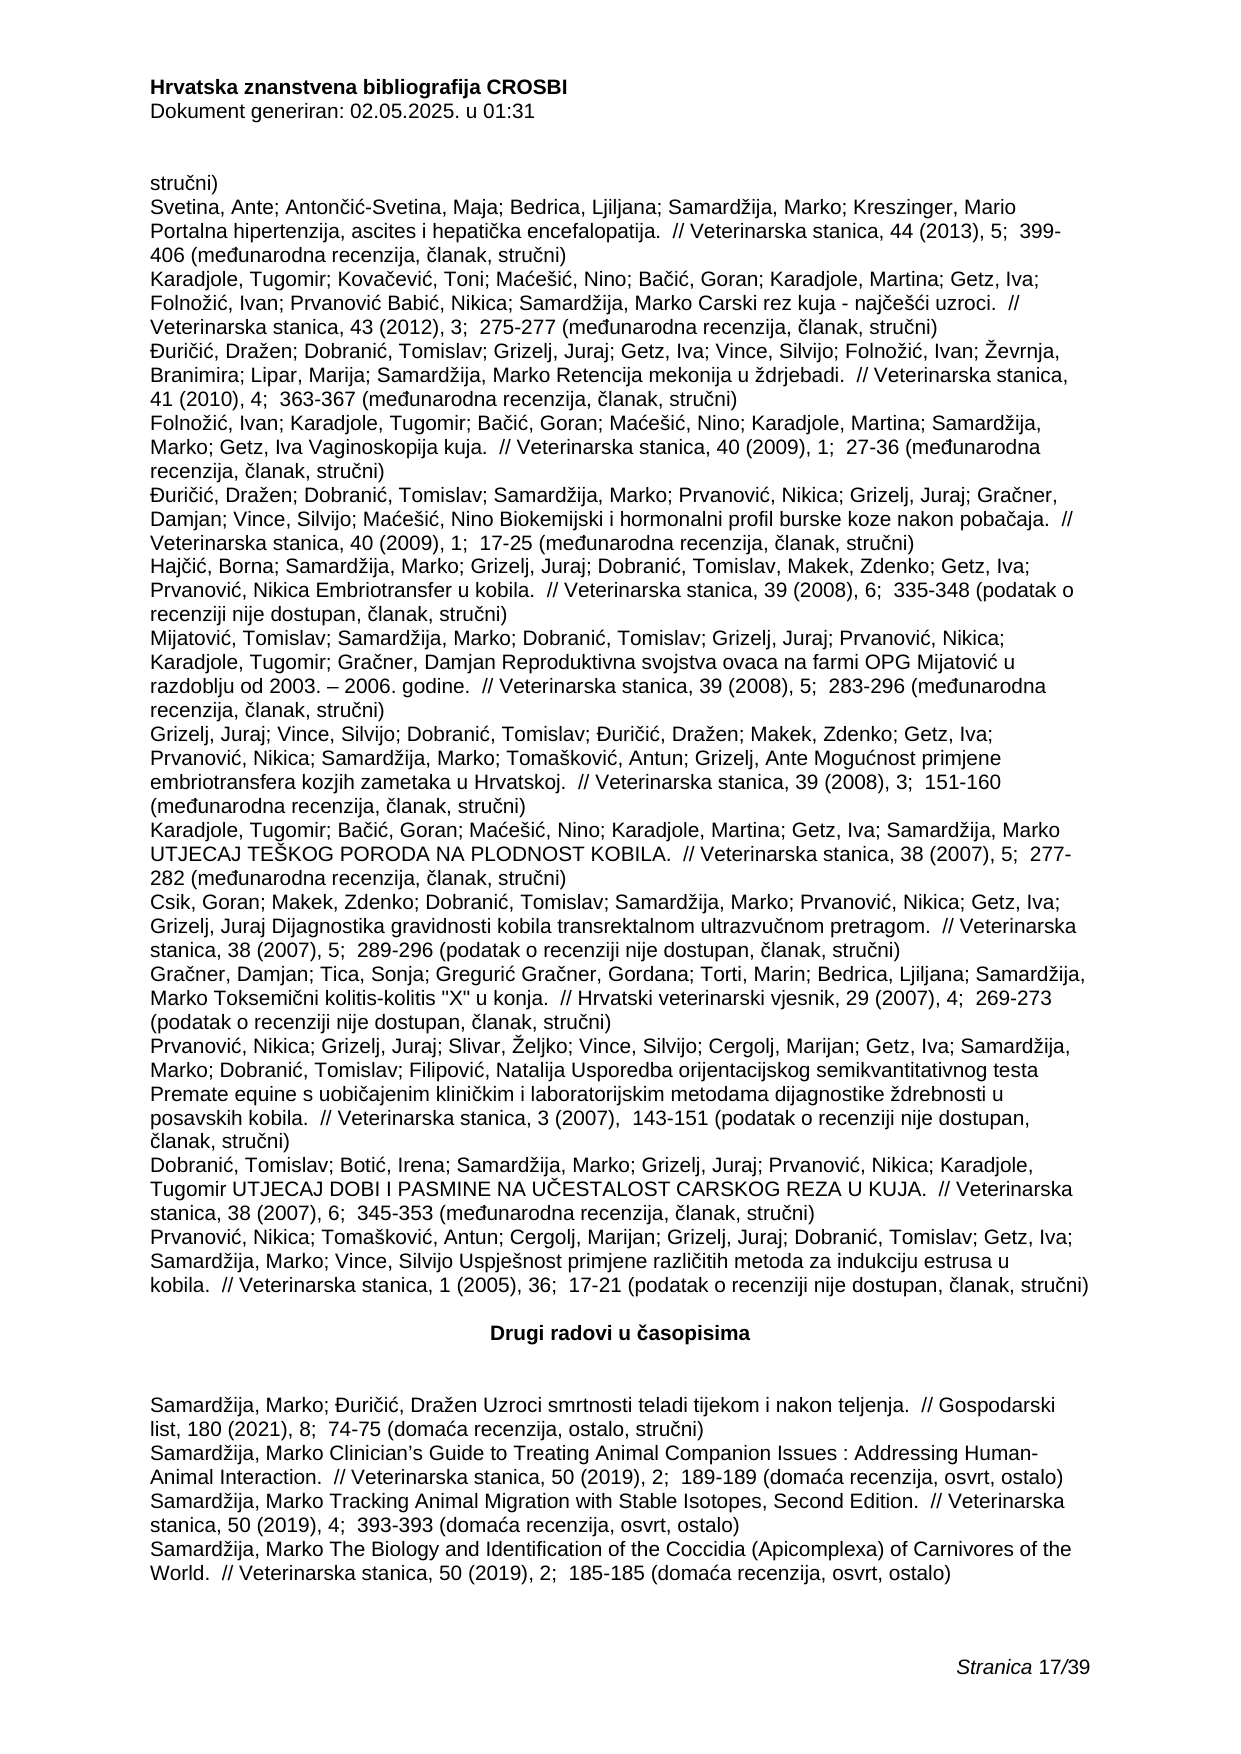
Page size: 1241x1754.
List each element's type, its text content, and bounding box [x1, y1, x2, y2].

text Hajčić, Borna; Samardžija, Marko; Grizelj, Juraj; Dobranić, Tomislav, Makek, Zdenko; Getz, Iva; Prvanović, Nikica [150, 554, 1090, 626]
text Csik, Goran; Makek, Zdenko; Dobranić, Tomislav; Samardžija, Marko; Prvanović, Nikica; Getz, Iva; Grizelj, Juraj [150, 890, 1090, 962]
text Samardžija, Marko; Đuričić, Dražen [150, 1393, 1090, 1441]
text Samardžija, Marko [150, 1537, 1090, 1584]
text Đuričić, Dražen; Dobranić, Tomislav; Grizelj, Juraj; Getz, Iva; Vince, Silvijo; Folnožić, Ivan; Ževrnja, Branimira; Lipar, Marija; Samardžija, Marko [150, 339, 1090, 411]
text Grizelj, Juraj; Vince, Silvijo; Dobranić, Tomislav; Đuričić, Dražen; Makek, Zdenko; Getz, Iva; Prvanović, Nikica; Samardžija, Marko; Tomašković, Antun; Grizelj, Ante [150, 722, 1090, 818]
text Samardžija, Marko [150, 1441, 1090, 1489]
text Svetina, Ante; Antončić-Svetina, Maja; Bedrica, Ljiljana; Samardžija, Marko; Kreszinger, Mario [150, 195, 1090, 267]
text Folnožić, Ivan; Karadjole, Tugomir; Bačić, Goran; Maćešić, Nino; Karadjole, Martina; Samardžija, Marko; Getz, Iva [150, 411, 1090, 482]
text Prvanović, Nikica; Tomašković, Antun; Cergolj, Marijan; Grizelj, Juraj; Dobranić, Tomislav; Getz, Iva; Samardžija, Marko; Vince, Silvijo [150, 1225, 1090, 1297]
text Karadjole, Tugomir; Kovačević, Toni; Maćešić, Nino; Bačić, Goran; Karadjole, Martina; Getz, Iva; Folnožić, Ivan; Prvanović Babić, Nikica; Samardžija, Marko [150, 267, 1090, 339]
text Prvanović, Nikica; Grizelj, Juraj; Slivar, Željko; Vince, Silvijo; Cergolj, Marijan; Getz, Iva; Samardžija, Marko; Dobranić, Tomislav; Filipović, Natalija [150, 1033, 1090, 1153]
text Dobranić, Tomislav; Botić, Irena; Samardžija, Marko; Grizelj, Juraj; Prvanović, Nikica; Karadjole, Tugomir [150, 1153, 1090, 1225]
text Mijatović, Tomislav; Samardžija, Marko; Dobranić, Tomislav; Grizelj, Juraj; Prvanović, Nikica; Karadjole, Tugomir; Gračner, Damjan [150, 626, 1090, 722]
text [150, 171, 1090, 195]
text Đuričić, Dražen; Dobranić, Tomislav; Samardžija, Marko; Prvanović, Nikica; Grizelj, Juraj; Gračner, Damjan; Vince, Silvijo; Maćešić, Nino [150, 482, 1090, 554]
text Samardžija, Marko [150, 1489, 1090, 1537]
subtitle Drugi radovi u časopisima [150, 1321, 1090, 1345]
text Gračner, Damjan; Tica, Sonja; Gregurić Gračner, Gordana; Torti, Marin; Bedrica, Ljiljana; Samardžija, Marko [150, 962, 1090, 1033]
text Karadjole, Tugomir; Bačić, Goran; Maćešić, Nino; Karadjole, Martina; Getz, Iva; Samardžija, Marko [150, 818, 1090, 890]
